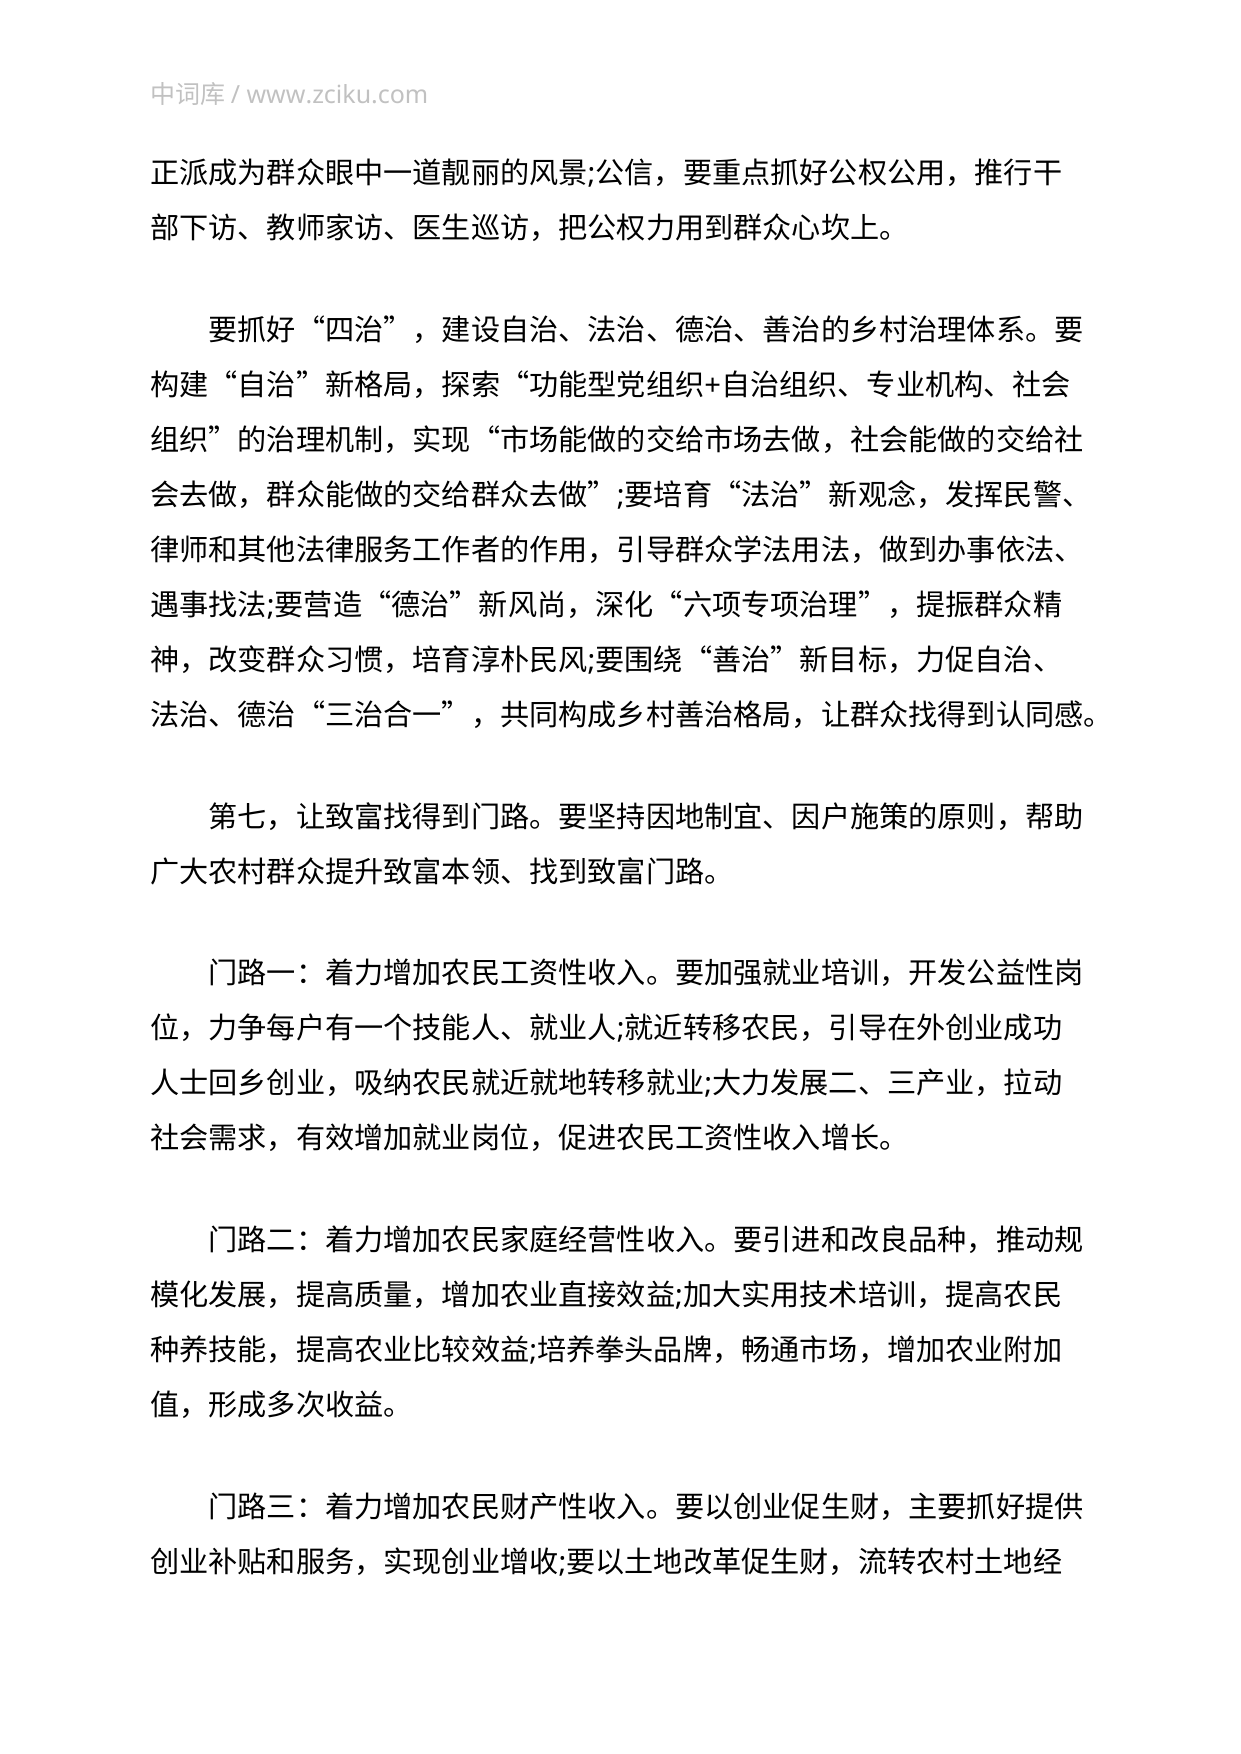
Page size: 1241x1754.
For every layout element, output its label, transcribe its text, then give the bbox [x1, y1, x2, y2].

text 门路二：着力增加农民家庭经营性收入。要引进和改良品种，推动规模化发展，提高质量，增加农业直接效益;加大实用技术培训，提高农民种养技能，提高农业比较效益;培养拳头品牌，畅通市场，增加农业附加值，形成多次收益。 [150, 1217, 1090, 1424]
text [150, 150, 1090, 247]
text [150, 1483, 1090, 1581]
text 门路一：着力增加农民工资性收入。要加强就业培训，开发公益性岗位，力争每户有一个技能人、就业人;就近转移农民，引导在外创业成功人士回乡创业，吸纳农民就近就地转移就业;大力发展二、三产业，拉动社会需求，有效增加就业岗位，促进农民工资性收入增长。 [150, 950, 1090, 1157]
text 第七，让致富找得到门路。要坚持因地制宜、因户施策的原则，帮助广大农村群众提升致富本领、找到致富门路。 [150, 793, 1090, 890]
text 要抓好“四治”，建设自治、法治、德治、善治的乡村治理体系。要构建“自治”新格局，探索“功能型党组织+自治组织、专业机构、社会组织”的治理机制，实现“市场能做的交给市场去做，社会能做的交给社会去做，群众能做的交给群众去做”;要培育“法治”新观念，发挥民警、律师和其他法律服务工作者的作用，引导群众学法用法，做到办事依法、遇事找法;要营造“德治”新风尚，深化“六项专项治理”，提振群众精神，改变群众习惯，培育淳朴民风;要围绕“善治”新目标，力促自治、法治、德治“三治合一”，共同构成乡村善治格局，让群众找得到认同感。 [150, 307, 1090, 734]
